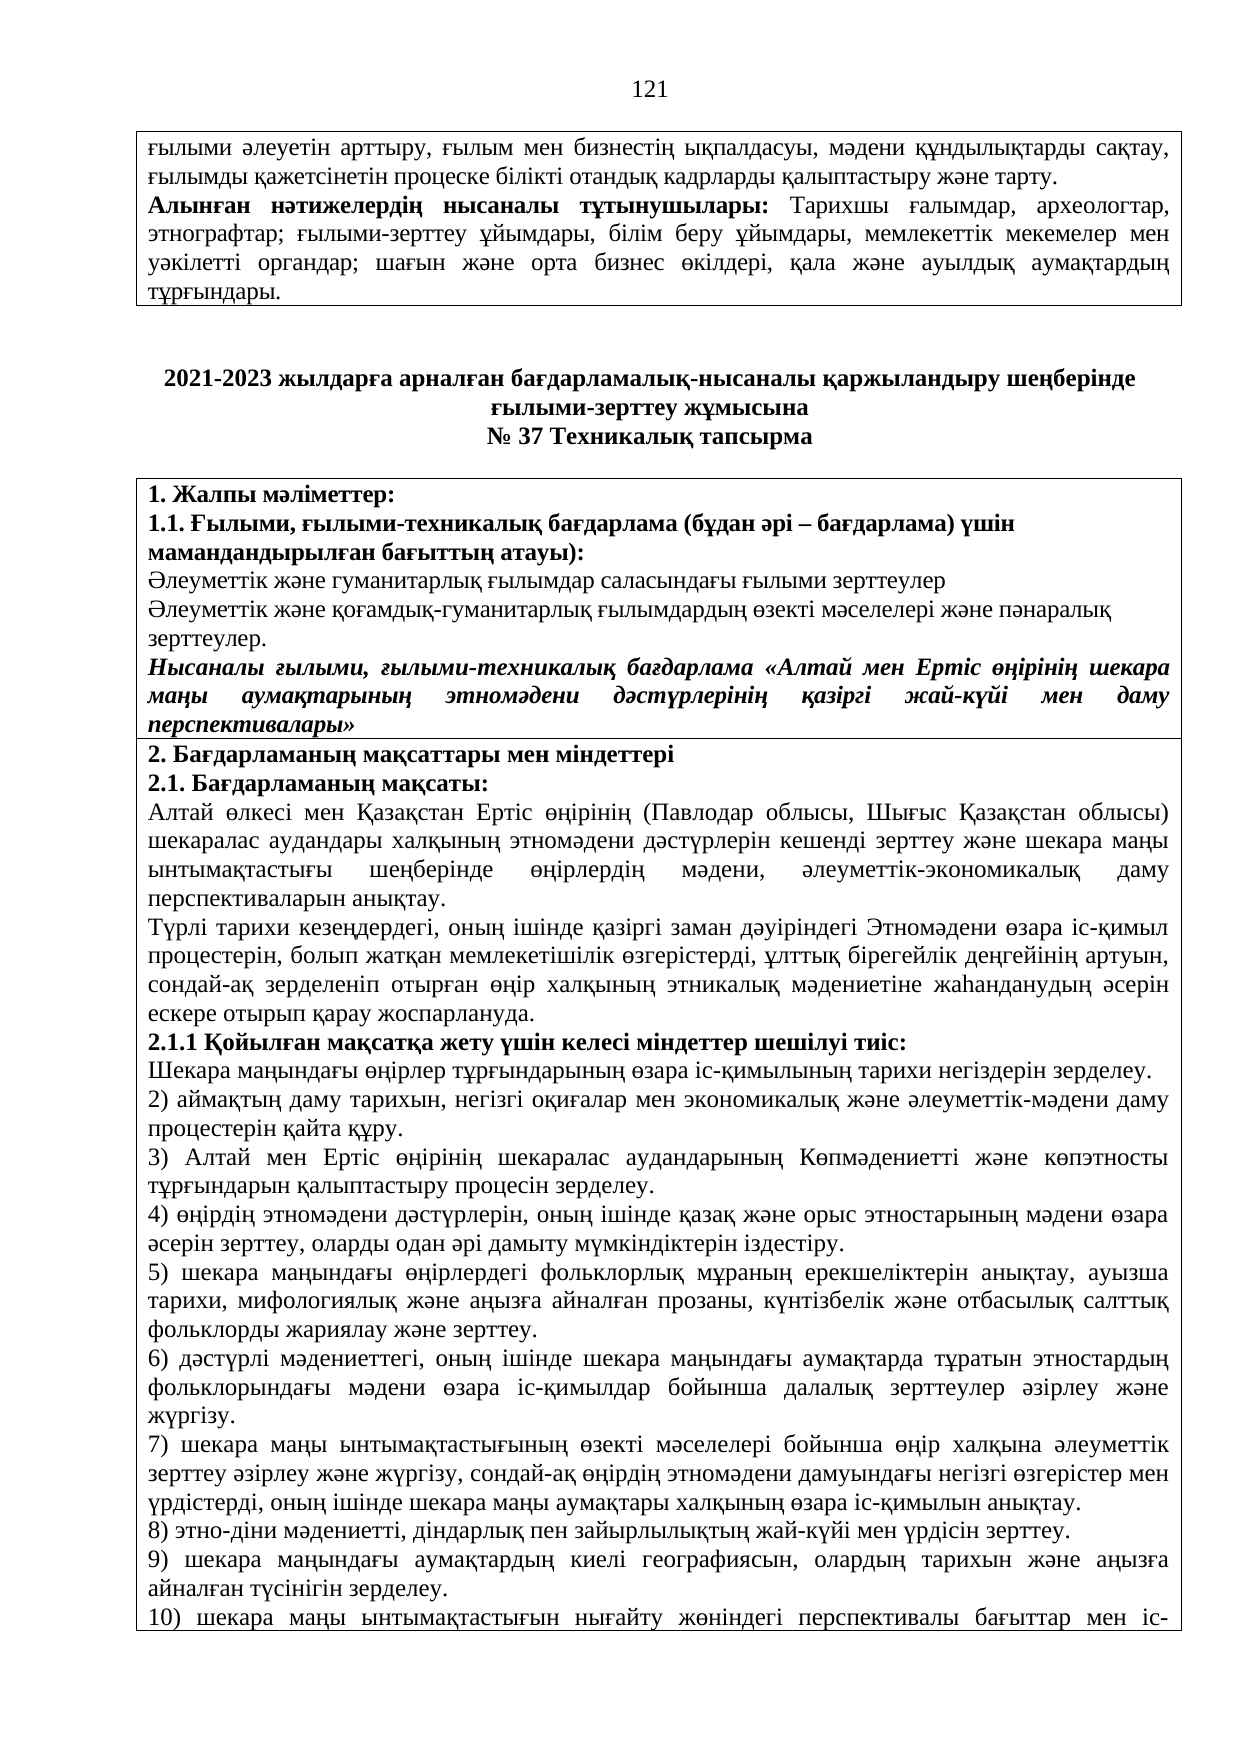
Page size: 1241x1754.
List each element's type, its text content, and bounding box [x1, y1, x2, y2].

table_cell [137, 739, 1181, 1630]
text № 37 Техникалық тапсырма [148, 421, 1152, 449]
text 2021-2023 жылдарға арналған бағдарламалық-нысаналы қаржыландыру шеңберінде ғылыми-зерттеу жұмысына [148, 363, 1152, 421]
table_header 1. Жалпы мәліметтер: 1.1. Ғылыми, ғылыми-техникалық бағдарлама (бұдан әрі – бағдарлама) үшін мамандандырылған бағыттың атауы): Әлеуметтік және гуманитарлық ғылымдар саласындағы ғылыми зерттеулер Әлеуметтік және қоғамдық-гуманитарлық ғылымдардың өзекті мәселелері және пәнаралық зерттеулер. Нысаналы ғылыми, ғылыми-техникалық бағдарлама «Алтай мен Ертіс өңірінің шекара маңы аумақтарының этномәдени дәстүрлерінің қазіргі жай-күйі мен даму перспективалары» [137, 479, 1181, 738]
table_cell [137, 132, 1181, 305]
